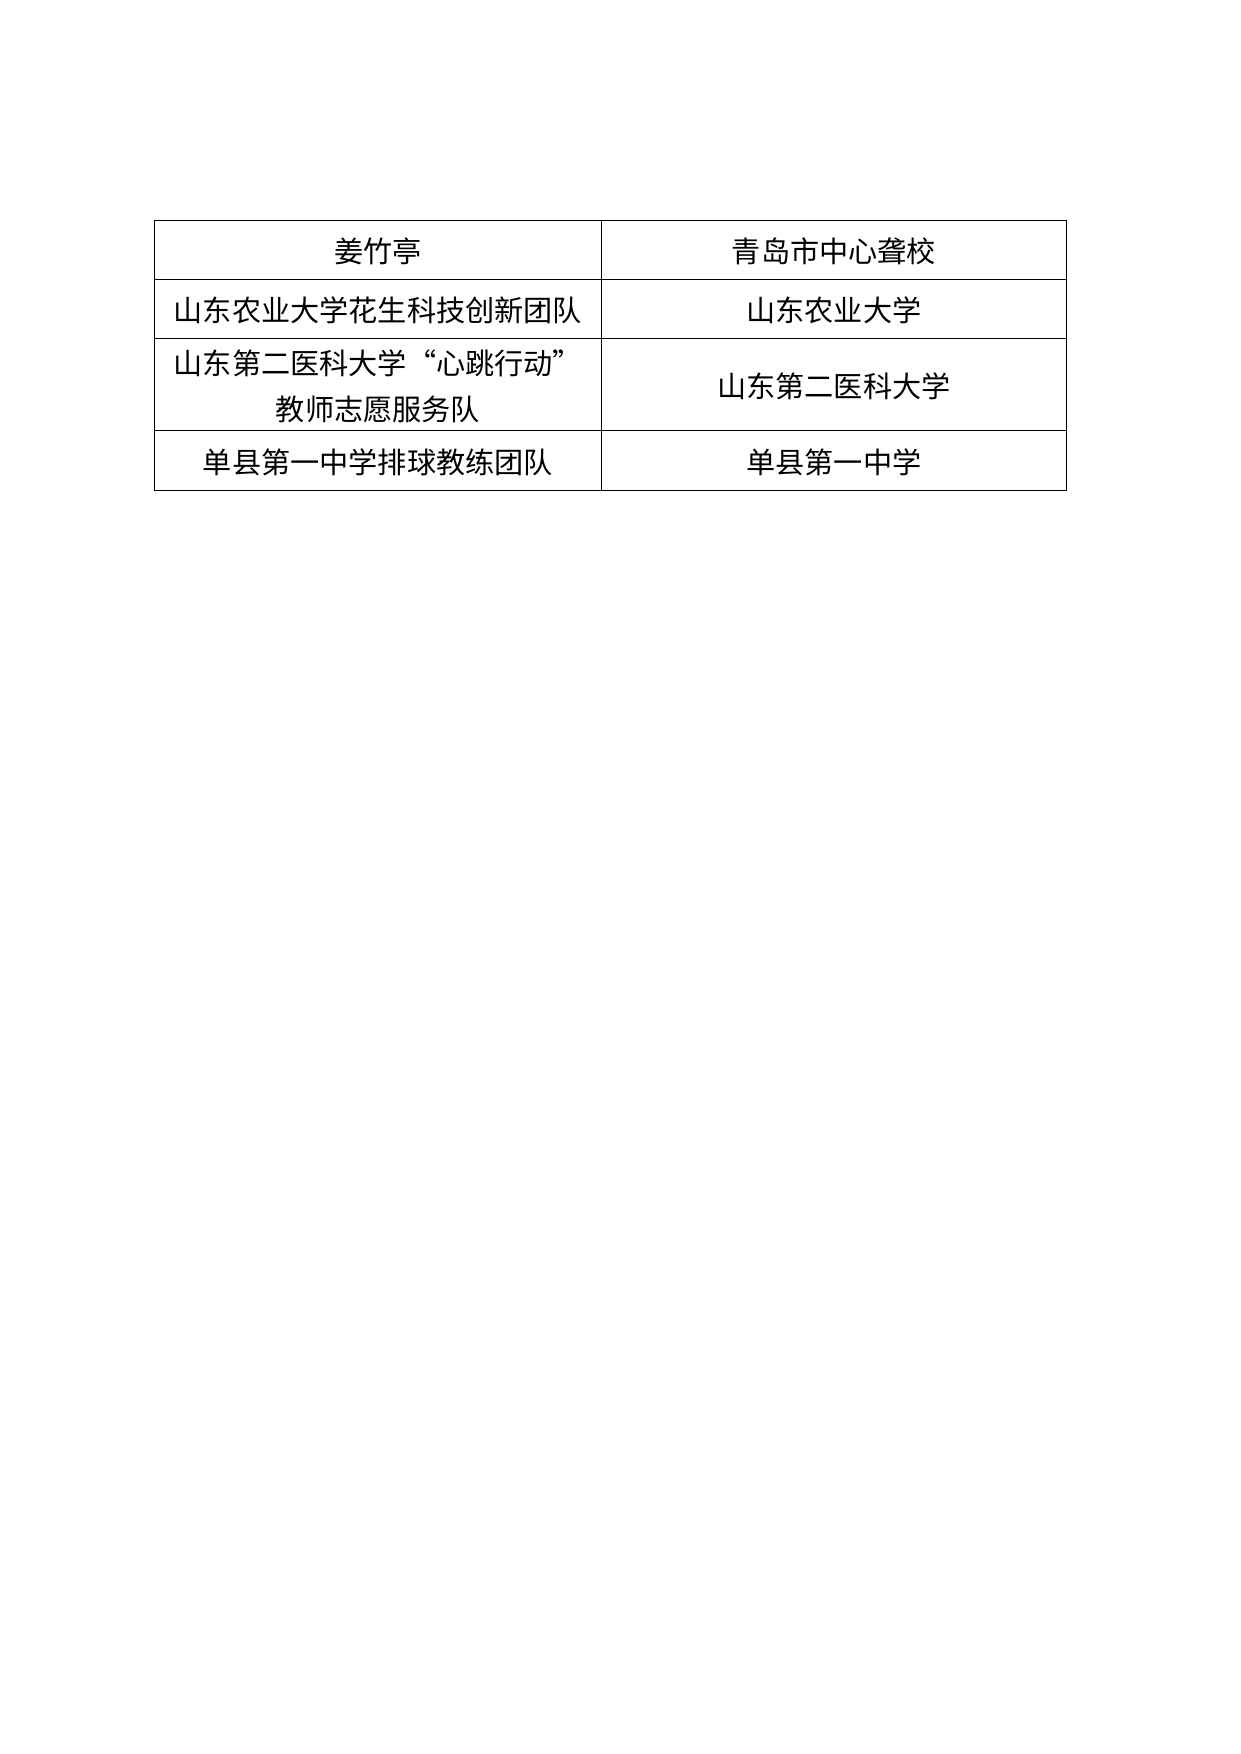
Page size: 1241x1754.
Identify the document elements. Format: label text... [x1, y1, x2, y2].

table_cell 单县第一中学排球教练团队 [155, 431, 601, 489]
table_cell 山东第二医科大学 [602, 339, 1066, 430]
table_cell 青岛市中心聋校 [602, 221, 1066, 279]
table_cell 山东农业大学花生科技创新团队 [155, 280, 601, 338]
table_cell 单县第一中学 [602, 431, 1066, 489]
table_cell 姜竹亭 [155, 221, 601, 279]
table_cell 山东第二医科大学“心跳行动” 教师志愿服务队 [155, 339, 601, 430]
table_cell 山东农业大学 [602, 280, 1066, 338]
